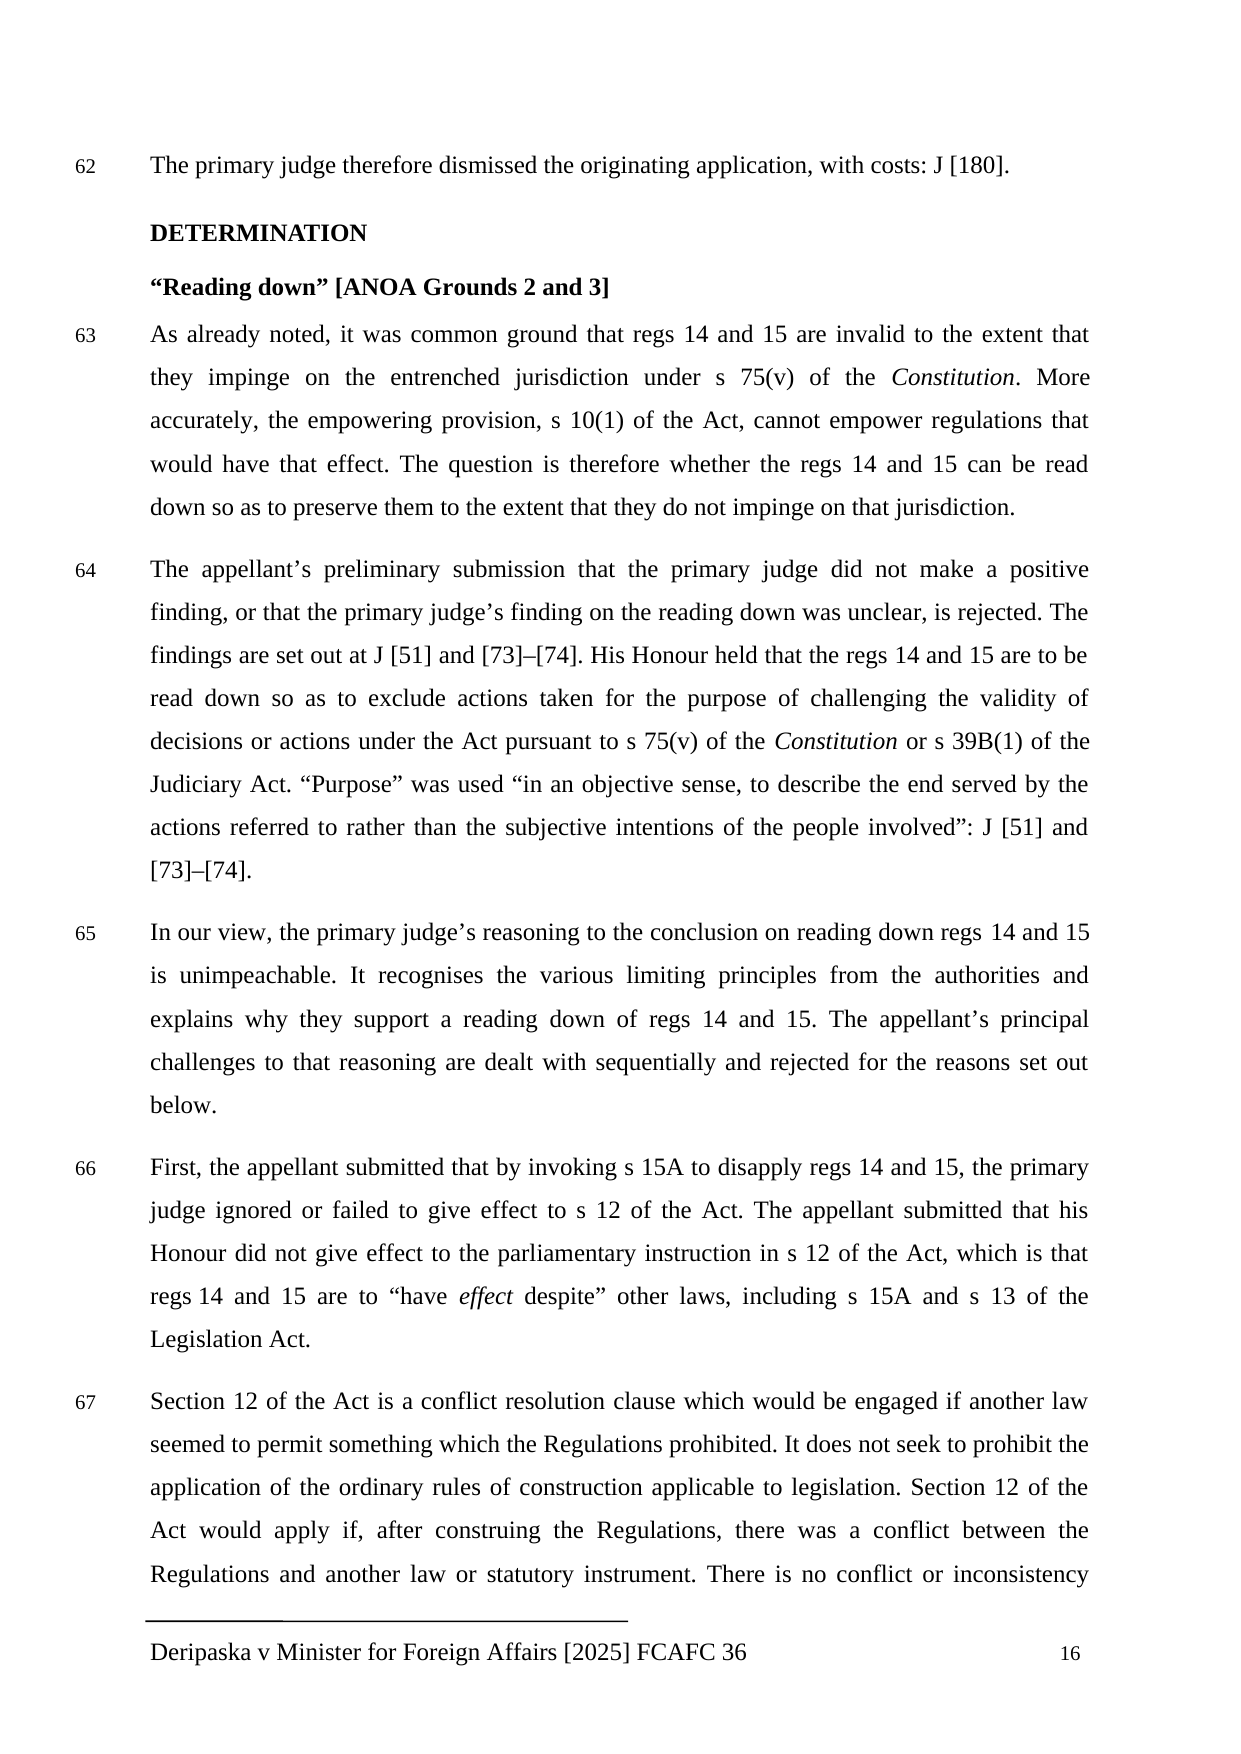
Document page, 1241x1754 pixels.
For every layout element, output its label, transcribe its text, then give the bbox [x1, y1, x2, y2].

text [75, 1386, 1090, 1587]
text In our view, the primary judge’s reasoning to the conclusion on reading down regs 14 and 15 is unimpeachable. It recognises the various limiting principles from the authorities and explains why they support a reading down of regs 14 and 15. The appellant’s principal challenges to that reasoning are dealt with sequentially and rejected for the reasons set out below. [75, 917, 1090, 1119]
text The appellant’s preliminary submission that the primary judge did not make a positive finding, or that the primary judge’s finding on the reading down was unclear, is rejected. The findings are set out at J [51] and [73]–[74]. His Honour held that the regs 14 and 15 are to be read down so as to exclude actions taken for the purpose of challenging the validity of decisions or actions under the Act pursuant to s 75(v) of the Constitution or s 39B(1) of the Judiciary Act. “Purpose” was used “in an objective sense, to describe the end served by the actions referred to rather than the subjective intentions of the people involved”: J [51] and [73]–[74]. [75, 554, 1090, 884]
subtitle Determination [150, 218, 1090, 247]
subtitle “Reading down” [ANOA Grounds 2 and 3] [150, 272, 1090, 301]
text As already noted, it was common ground that regs 14 and 15 are invalid to the extent that they impinge on the entrenched jurisdiction under s 75(v) of the Constitution. More accurately, the empowering provision, s 10(1) of the Act, cannot empower regulations that would have that effect. The question is therefore whether the regs 14 and 15 can be read down so as to preserve them to the extent that they do not impinge on that jurisdiction. [75, 319, 1090, 521]
text First, the appellant submitted that by invoking s 15A to disapply regs 14 and 15, the primary judge ignored or failed to give effect to s 12 of the Act. The appellant submitted that his Honour did not give effect to the parliamentary instruction in s 12 of the Act, which is that regs 14 and 15 are to “have effect despite” other laws, including s 15A and s 13 of the Legislation Act. [75, 1152, 1090, 1353]
text The primary judge therefore dismissed the originating application, with costs: J [180]. [75, 150, 1090, 179]
